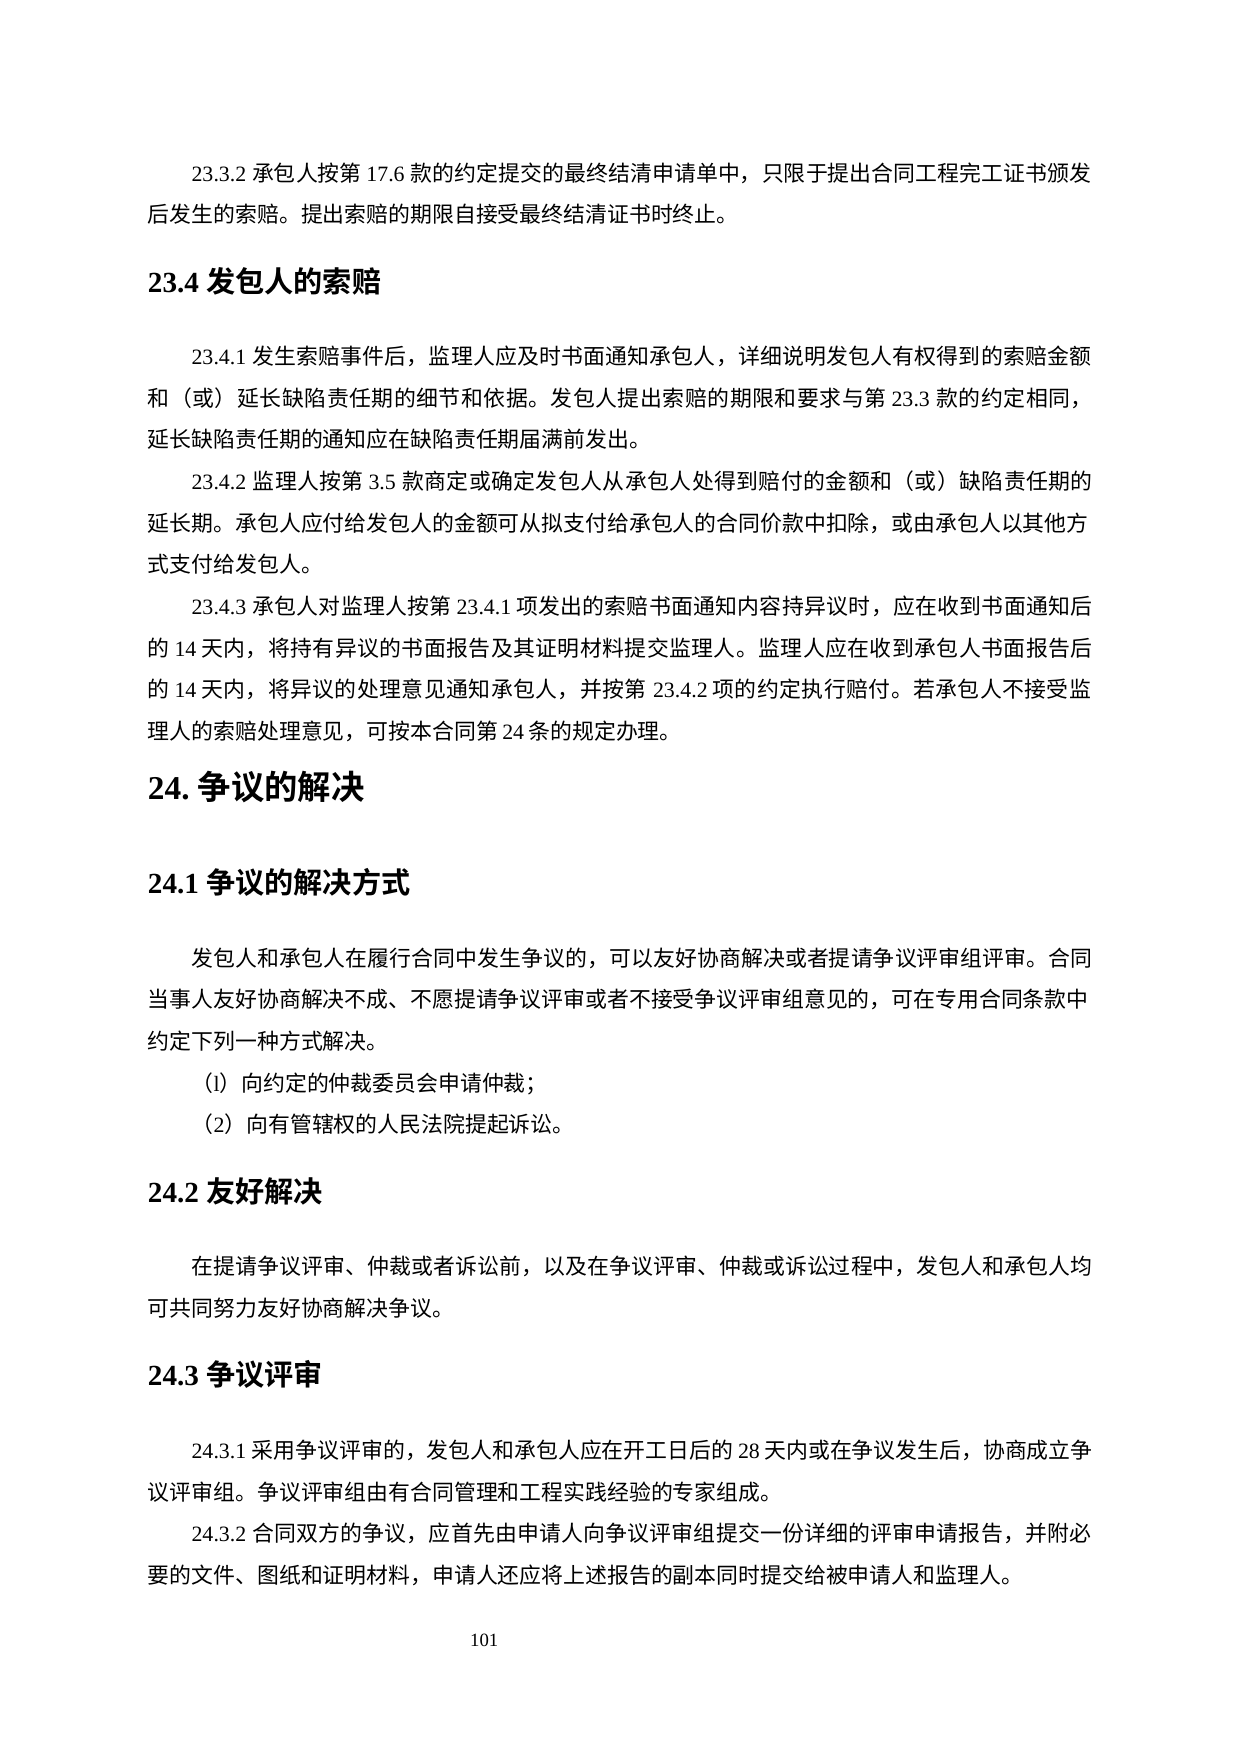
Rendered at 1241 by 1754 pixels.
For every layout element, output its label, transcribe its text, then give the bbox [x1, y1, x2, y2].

text （l）向约定的仲裁委员会申请仲裁； [148, 1058, 1092, 1099]
text 24.3.1 采用争议评审的，发包人和承包人应在开工日后的28天内或在争议发生后，协商成立争议评审组。争议评审组由有合同管理和工程实践经验的专家组成。 [148, 1425, 1092, 1508]
text 23.4.1 发生索赔事件后，监理人应及时书面通知承包人，详细说明发包人有权得到的索赔金额和（或）延长缺陷责任期的细节和依据。发包人提出索赔的期限和要求与第23.3 款的约定相同，延长缺陷责任期的通知应在缺陷责任期届满前发出。 [148, 331, 1092, 456]
text 在提请争议评审、仲裁或者诉讼前，以及在争议评审、仲裁或诉讼过程中，发包人和承包人均可共同努力友好协商解决争议。 [148, 1241, 1092, 1325]
text 发包人和承包人在履行合同中发生争议的，可以友好协商解决或者提请争议评审组评审。合同当事人友好协商解决不成、不愿提请争议评审或者不接受争议评审组意见的，可在专用合同条款中约定下列一种方式解决。 [148, 933, 1092, 1058]
subtitle 24. 争议的解决 [148, 760, 1092, 809]
subtitle 24.1 争议的解决方式 [148, 860, 1092, 902]
subtitle 24.3 争议评审 [148, 1352, 1092, 1394]
text （2）向有管辖权的人民法院提起诉讼。 [148, 1099, 1092, 1141]
subtitle 23.4 发包人的索赔 [148, 258, 1092, 300]
subtitle 24.2 友好解决 [148, 1168, 1092, 1211]
text 23.4.3 承包人对监理人按第23.4.1项发出的索赔书面通知内容持异议时，应在收到书面通知后的14天内，将持有异议的书面报告及其证明材料提交监理人。监理人应在收到承包人书面报告后的14天内，将异议的处理意见通知承包人，并按第23.4.2项的约定执行赔付。若承包人不接受监理人的索赔处理意见，可按本合同第24条的规定办理。 [148, 581, 1092, 748]
text 23.3.2 承包人按第17.6 款的约定提交的最终结清申请单中，只限于提出合同工程完工证书颁发后发生的索赔。提出索赔的期限自接受最终结清证书时终止。 [148, 148, 1092, 231]
text 23.4.2 监理人按第3.5 款商定或确定发包人从承包人处得到赔付的金额和（或）缺陷责任期的延长期。承包人应付给发包人的金额可从拟支付给承包人的合同价款中扣除，或由承包人以其他方式支付给发包人。 [148, 456, 1092, 581]
text 24.3.2 合同双方的争议，应首先由申请人向争议评审组提交一份详细的评审申请报告，并附必要的文件、图纸和证明材料，申请人还应将上述报告的副本同时提交给被申请人和监理人。 [148, 1508, 1092, 1592]
